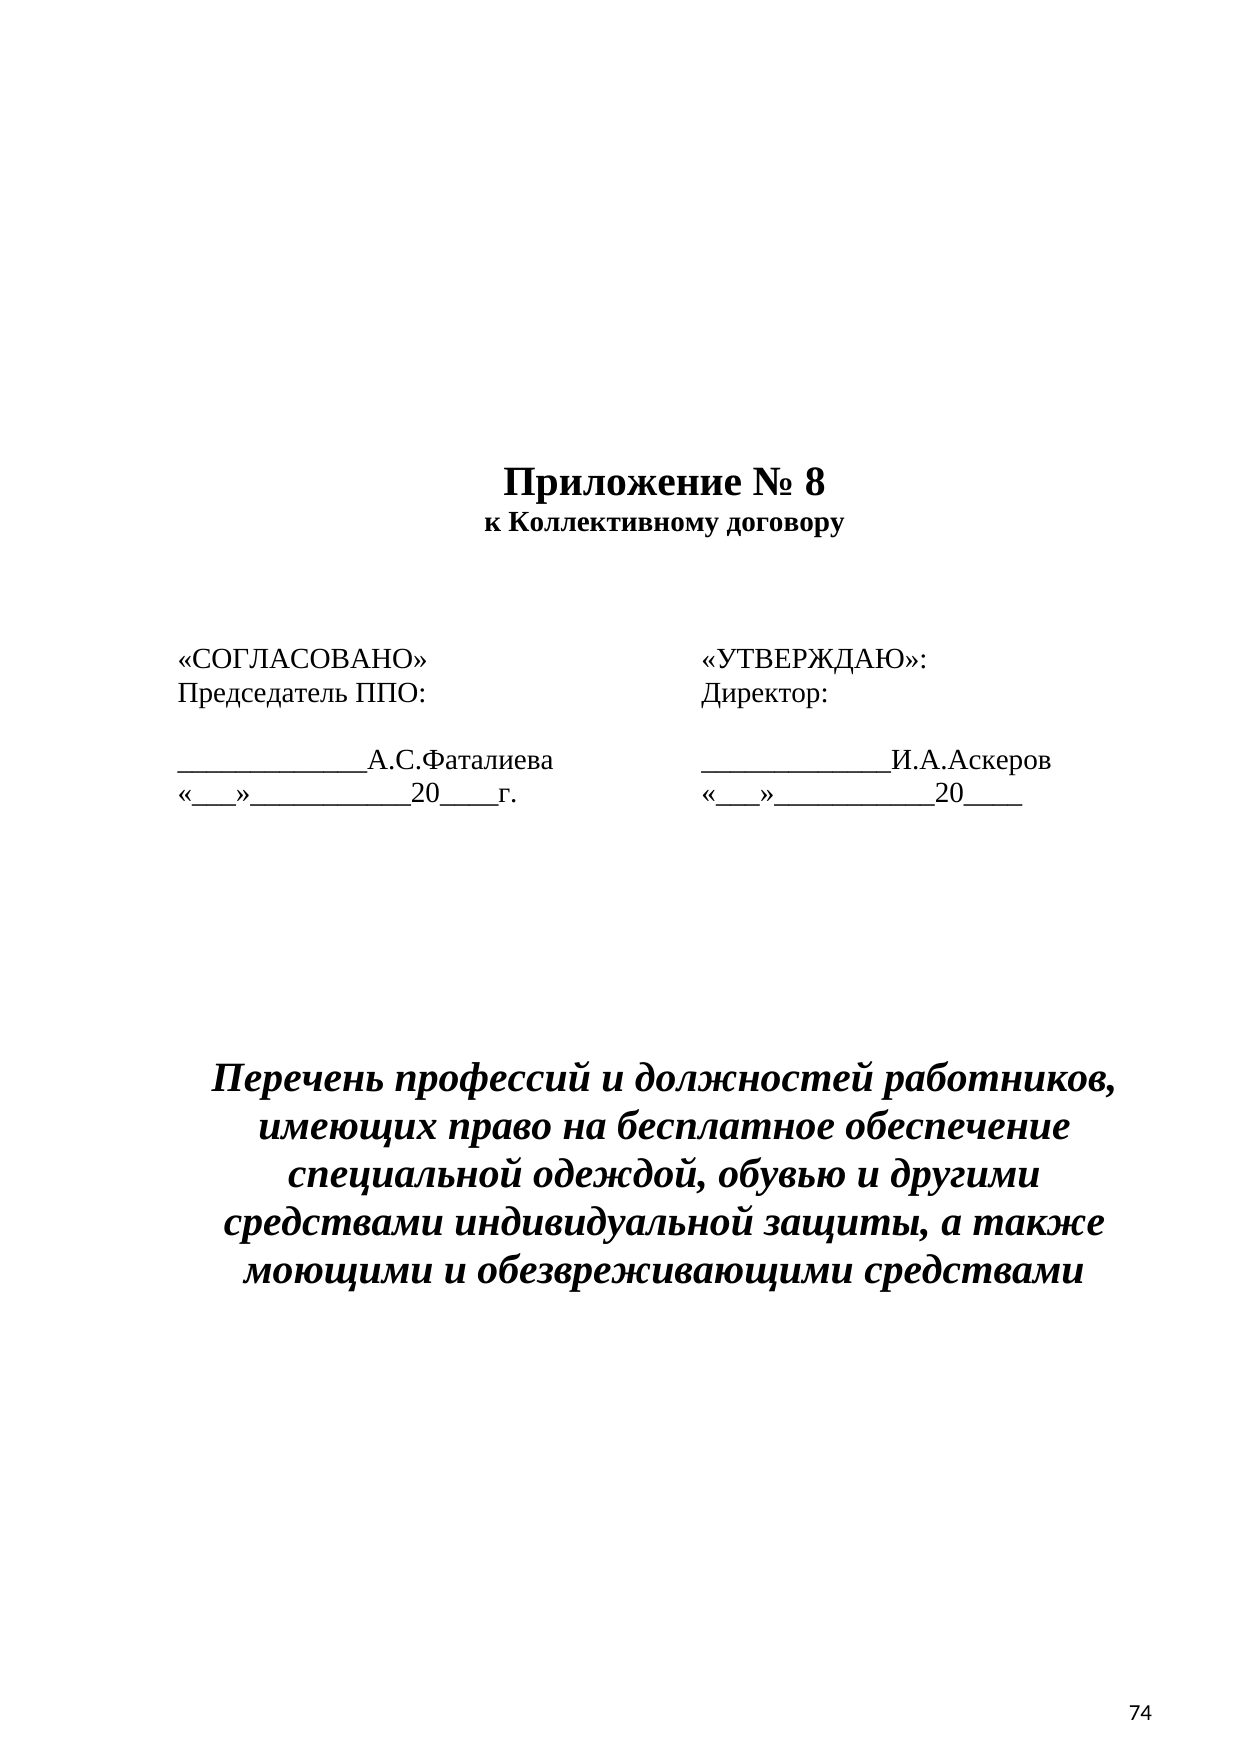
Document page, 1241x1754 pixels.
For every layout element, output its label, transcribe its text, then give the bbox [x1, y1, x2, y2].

text Перечень профессий и должностей работников, имеющих право на бесплатное обеспечение специальной одеждой, обувью и другими средствами индивидуальной защиты, а также моющими и обезвреживающими средствами [177, 1053, 1152, 1292]
text «___»___________20____г. [177, 776, 627, 809]
text к Коллективному договору [177, 504, 1152, 538]
text _____________А.С.Фаталиева [177, 742, 627, 776]
text «СОГЛАСОВАНО» [177, 641, 627, 675]
text «УТВЕРЖДАЮ»: [701, 641, 1152, 675]
text _____________И.А.Аскеров [701, 742, 1152, 776]
text «___»___________20____ [701, 776, 1152, 809]
text Директор: [701, 675, 1152, 708]
text Председатель ППО: [177, 675, 627, 708]
text Приложение № 8 [177, 456, 1152, 504]
